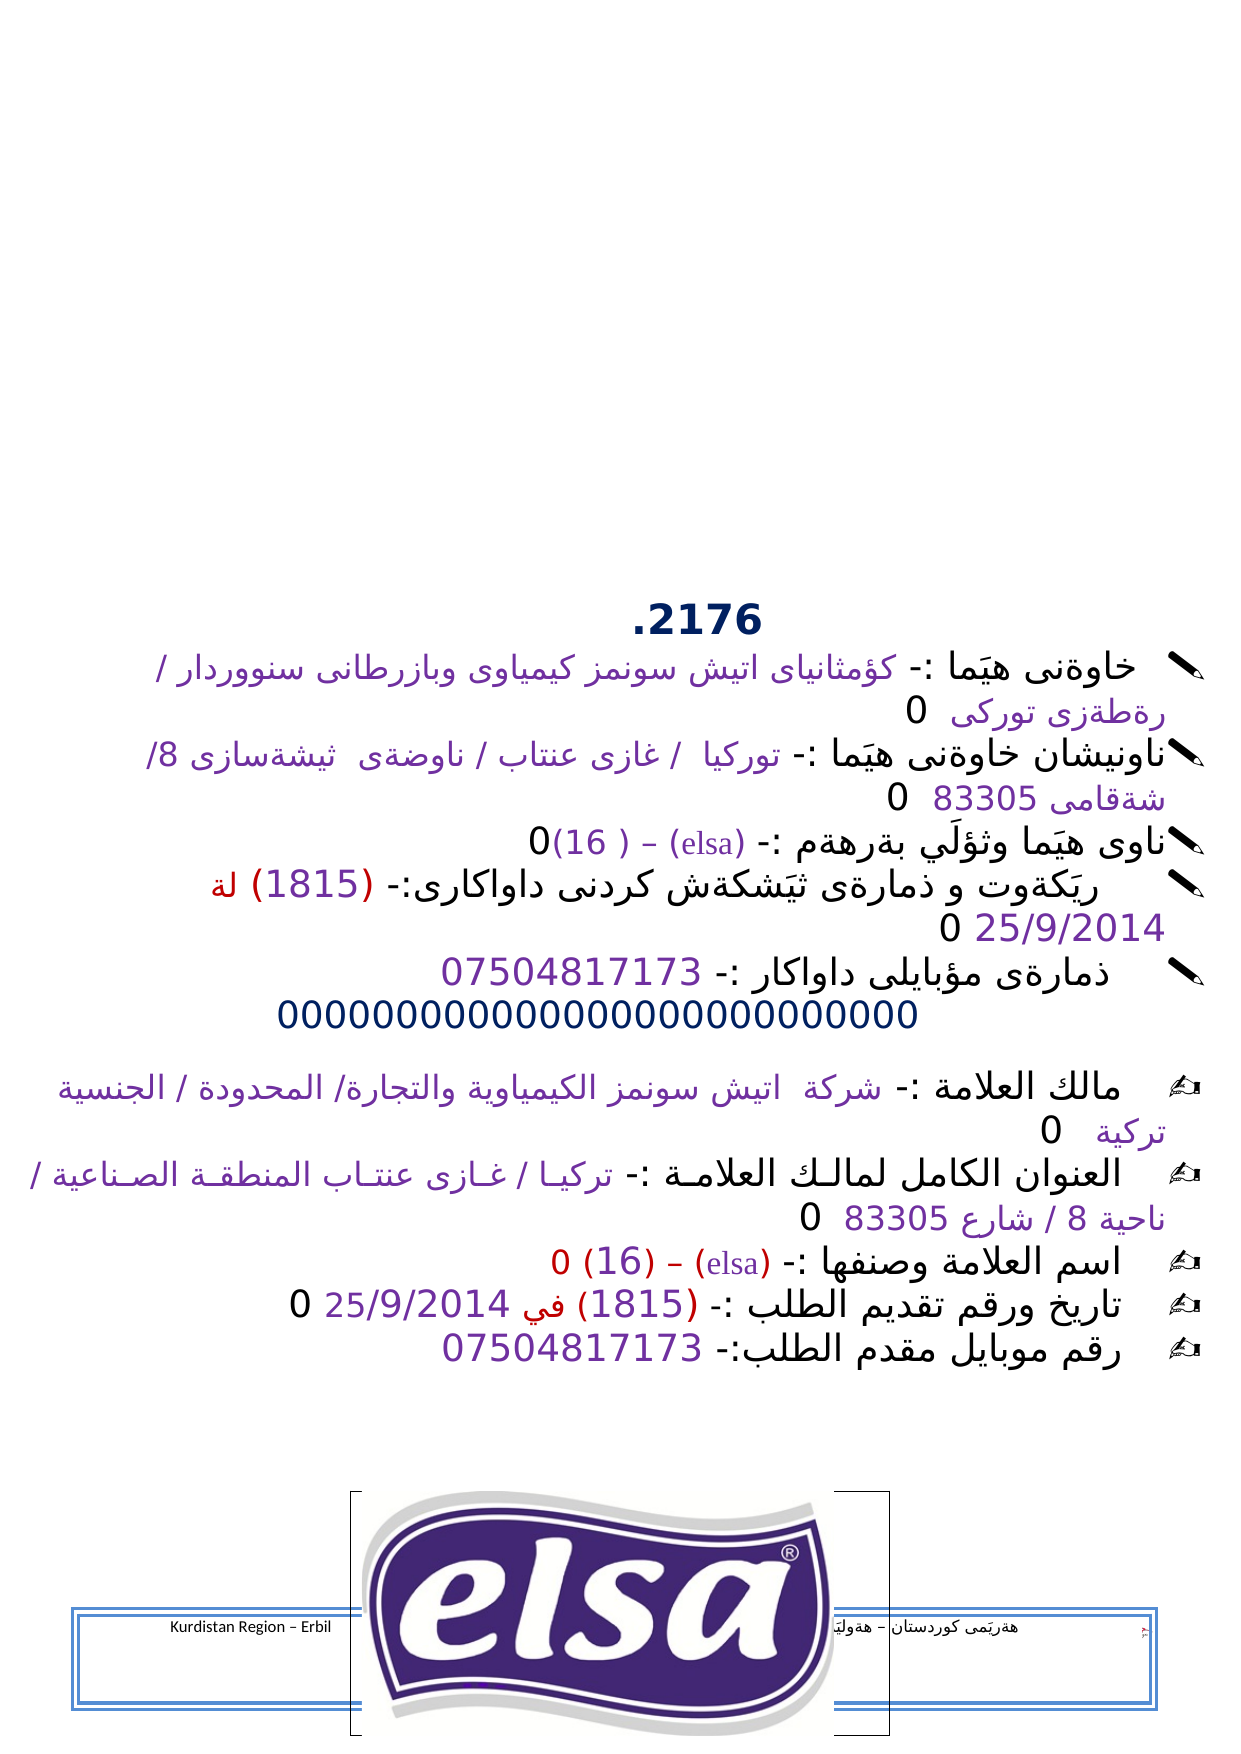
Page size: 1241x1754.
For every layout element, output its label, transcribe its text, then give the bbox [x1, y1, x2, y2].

list ريَكةوت و ذمارةى ثيَشكةش كردنى داواكارى:- (1815) لة 25/9/2014 0 [29, 863, 1167, 950]
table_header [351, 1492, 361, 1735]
list مالك العلامة :- شركة اتيش سونمز الكيمياوية والتجارة/ المحدودة / الجنسية تركية 0 [29, 1065, 1167, 1152]
picture [1142, 1619, 1149, 1641]
list تاريخ ورقم تقديم الطلب :- (1815) في 25/9/2014 0 [29, 1283, 1167, 1327]
list ذمارةى مؤبايلى داواكار :- 07504817173 [29, 950, 1167, 994]
text 000000000000000000000000000 [29, 994, 1167, 1037]
list خاوةنى هيَما :- كؤمثانياى اتيش سونمز كيمياوى وبازرطانى سنووردار / رةطةزى توركى 0 [29, 645, 1167, 732]
list اسم العلامة وصنفها :- (elsa) – (16) 0 [29, 1239, 1167, 1283]
list رقم موبايل مقدم الطلب:- 07504817173 [29, 1327, 1167, 1370]
picture [361, 1491, 834, 1736]
list العنوان الكامل لمالك العلامة :- تركيا / غازى عنتاب المنطقة الصناعية / ناحية 8 / شارع 83305 0 [29, 1152, 1167, 1239]
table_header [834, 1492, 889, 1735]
list ناونيشان خاوةنى هيَما :- توركيا / غازى عنتاب / ناوضةى ثيشةسازى 8/ شةقامى 83305 0 [29, 732, 1167, 819]
list ناوى هيَما وثؤلَي بةرهةم :- (elsa) – ( 16)0 [29, 819, 1167, 863]
